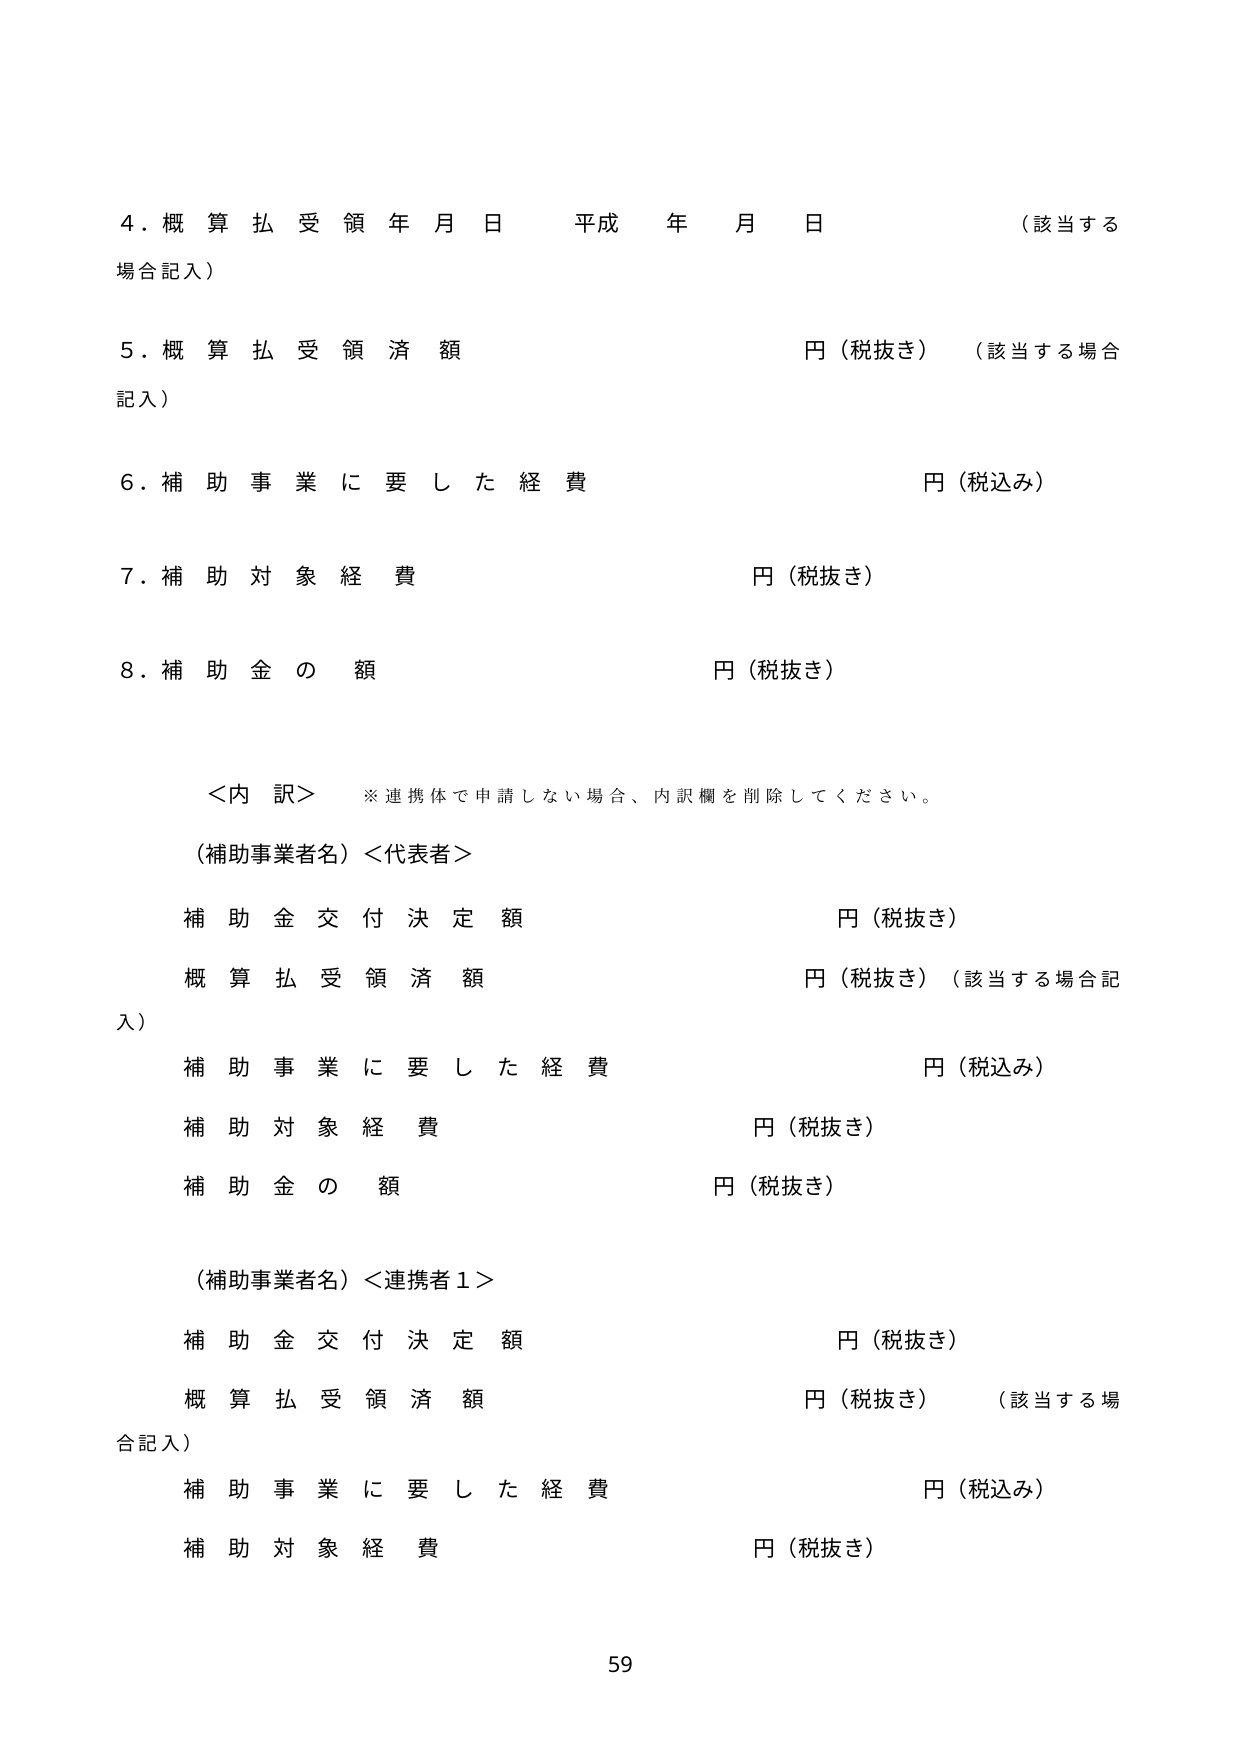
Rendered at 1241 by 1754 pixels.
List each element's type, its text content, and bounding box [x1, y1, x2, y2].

text 補助金の額 円（税抜き） [116, 1155, 1124, 1215]
text （補助事業者名）＜連携者１＞ [116, 1249, 1124, 1309]
text 補助金交付決定額 円（税抜き） [116, 887, 1124, 947]
text ４．概算払受領年月日 平成 年 月 日 （該当する場合記入） [116, 192, 1124, 286]
text 補助対象経費 円（税抜き） [116, 1517, 1124, 1577]
text ６．補助事業に要した経費 円（税込み） [116, 451, 1124, 511]
text ７．補助対象経費 円（税抜き） [116, 545, 1124, 605]
text ５．概算払受領済額 円（税抜き） （該当する場合記入） [116, 319, 1124, 413]
text 補助対象経費 円（税抜き） [116, 1096, 1124, 1155]
text ８．補助金の額 円（税抜き） [116, 639, 1124, 699]
text 補助事業に要した経費 円（税込み） [116, 1036, 1124, 1096]
text 補助金交付決定額 円（税抜き） [116, 1309, 1124, 1368]
text 概算払受領済額 円（税抜き）（該当する場合記入） [116, 947, 1124, 1036]
text 概算払受領済額 円（税抜き） （該当する場合記入） [116, 1368, 1124, 1458]
text ＜内 訳＞ ※連携体で申請しない場合、内訳欄を削除してください。 [116, 763, 1124, 823]
text （補助事業者名）＜代表者＞ [116, 823, 1124, 882]
text 補助事業に要した経費 円（税込み） [116, 1458, 1124, 1517]
